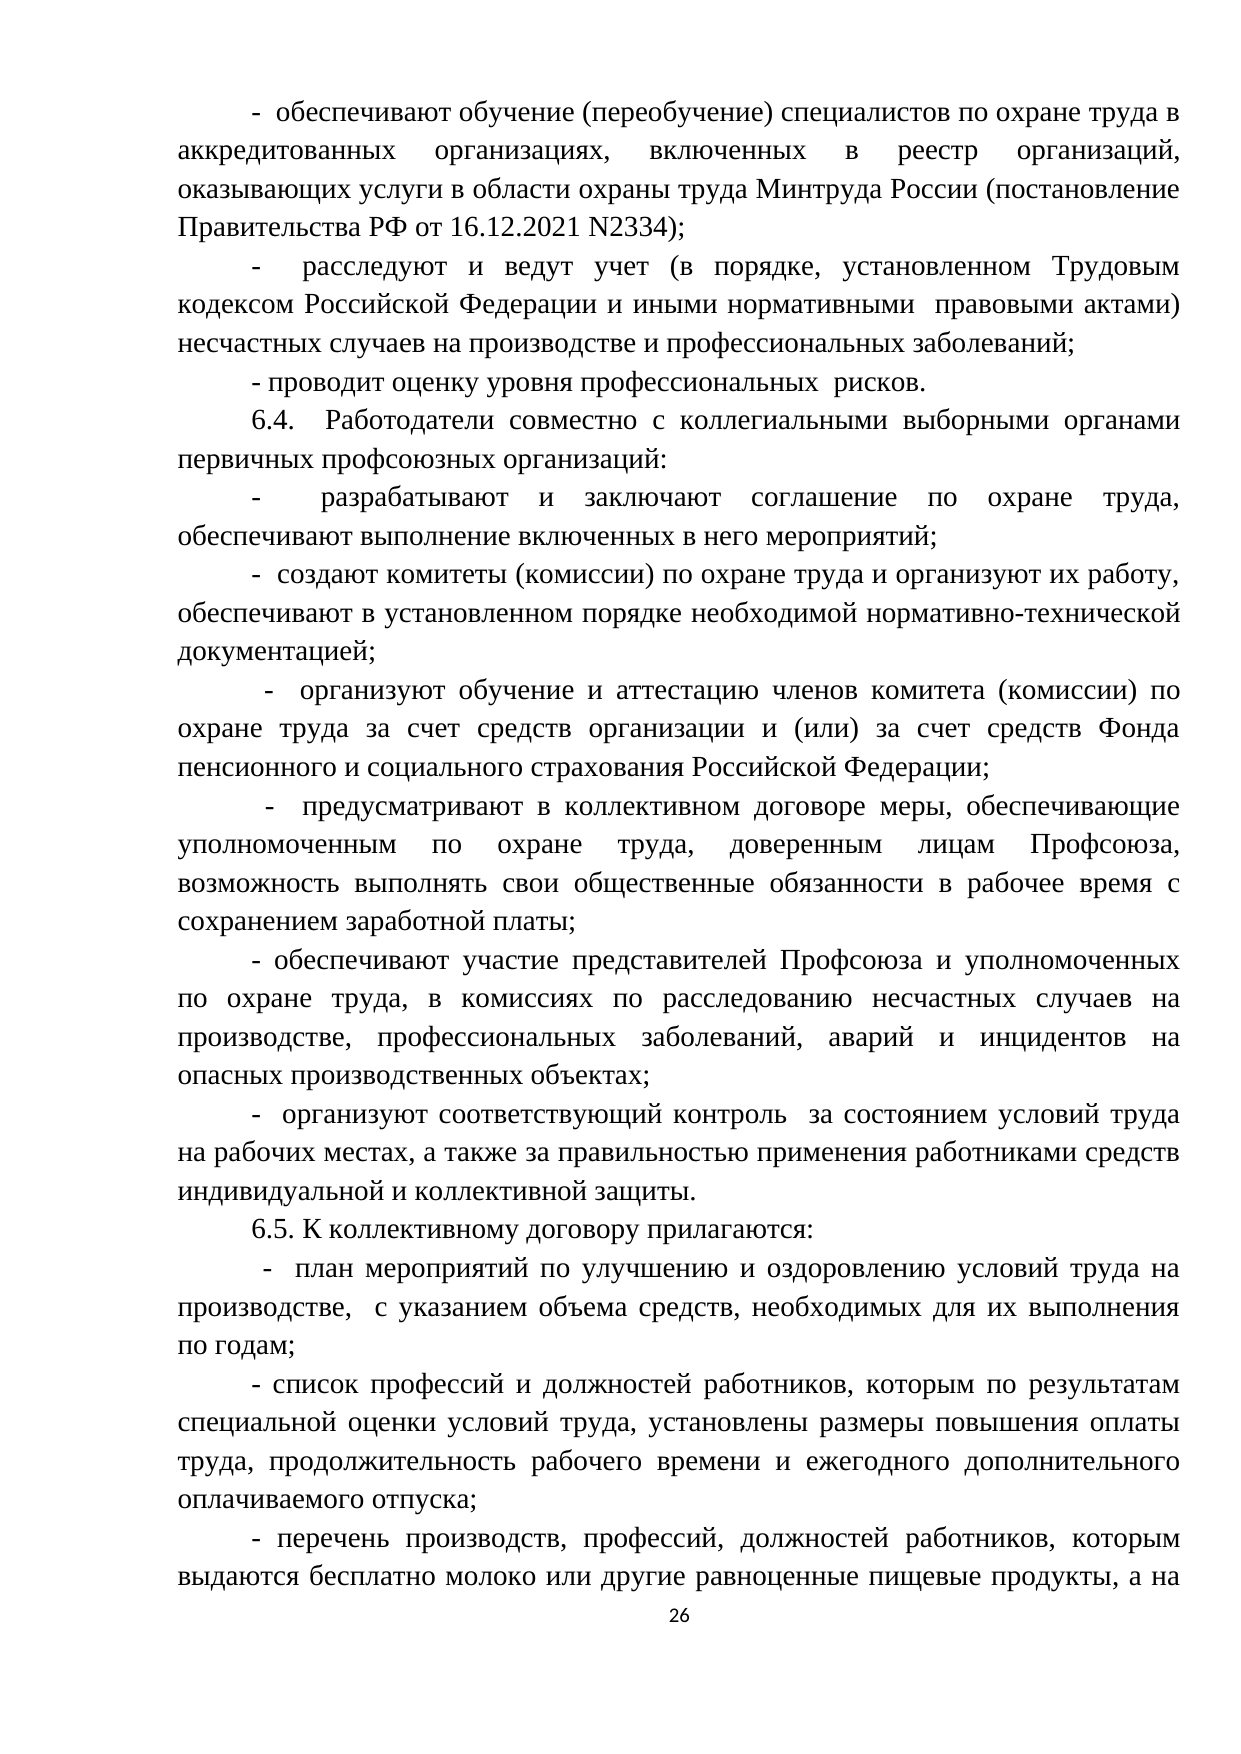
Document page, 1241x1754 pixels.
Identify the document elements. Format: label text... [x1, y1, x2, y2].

text - расследуют и ведут учет (в порядке, установленном Трудовым кодексом Российской Федерации и иными нормативными правовыми актами) несчастных случаев на производстве и профессиональных заболеваний; [177, 248, 1181, 359]
text - создают комитеты (комиссии) по охране труда и организуют их работу, обеспечивают в установленном порядке необходимой нормативно-технической документацией; [177, 556, 1181, 667]
text - предусматривают в коллективном договоре меры, обеспечивающие уполномоченным по охране труда, доверенным лицам Профсоюза, возможность выполнять свои общественные обязанности в рабочее время с сохранением заработной платы; [177, 788, 1181, 937]
text - организуют соответствующий контроль за состоянием условий труда на рабочих местах, а также за правильностью применения работниками средств индивидуальной и коллективной защиты. [177, 1096, 1181, 1207]
text - список профессий и должностей работников, которым по результатам специальной оценки условий труда, установлены размеры повышения оплаты труда, продолжительность рабочего времени и ежегодного дополнительного оплачиваемого отпуска; [177, 1366, 1181, 1515]
text - проводит оценку уровня профессиональных рисков. [177, 364, 1181, 397]
text - обеспечивают обучение (переобучение) специалистов по охране труда в аккредитованных организациях, включенных в реестр организаций, оказывающих услуги в области охраны труда Минтруда России (постановление Правительства РФ от 16.12.2021 N2334); [177, 94, 1181, 243]
text - разрабатывают и заключают соглашение по охране труда, обеспечивают выполнение включенных в него мероприятий; [177, 479, 1181, 551]
text - обеспечивают участие представителей Профсоюза и уполномоченных по охране труда, в комиссиях по расследованию несчастных случаев на производстве, профессиональных заболеваний, аварий и инцидентов на опасных производственных объектах; [177, 942, 1181, 1091]
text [177, 1520, 1181, 1592]
text 6.5. К коллективному договору прилагаются: [177, 1212, 1181, 1245]
text - организуют обучение и аттестацию членов комитета (комиссии) по охране труда за счет средств организации и (или) за счет средств Фонда пенсионного и социального страхования Российской Федерации; [177, 672, 1181, 783]
text 6.4. Работодатели совместно с коллегиальными выборными органами первичных профсоюзных организаций: [177, 402, 1181, 474]
text - план мероприятий по улучшению и оздоровлению условий труда на производстве, с указанием объема средств, необходимых для их выполнения по годам; [177, 1250, 1181, 1361]
